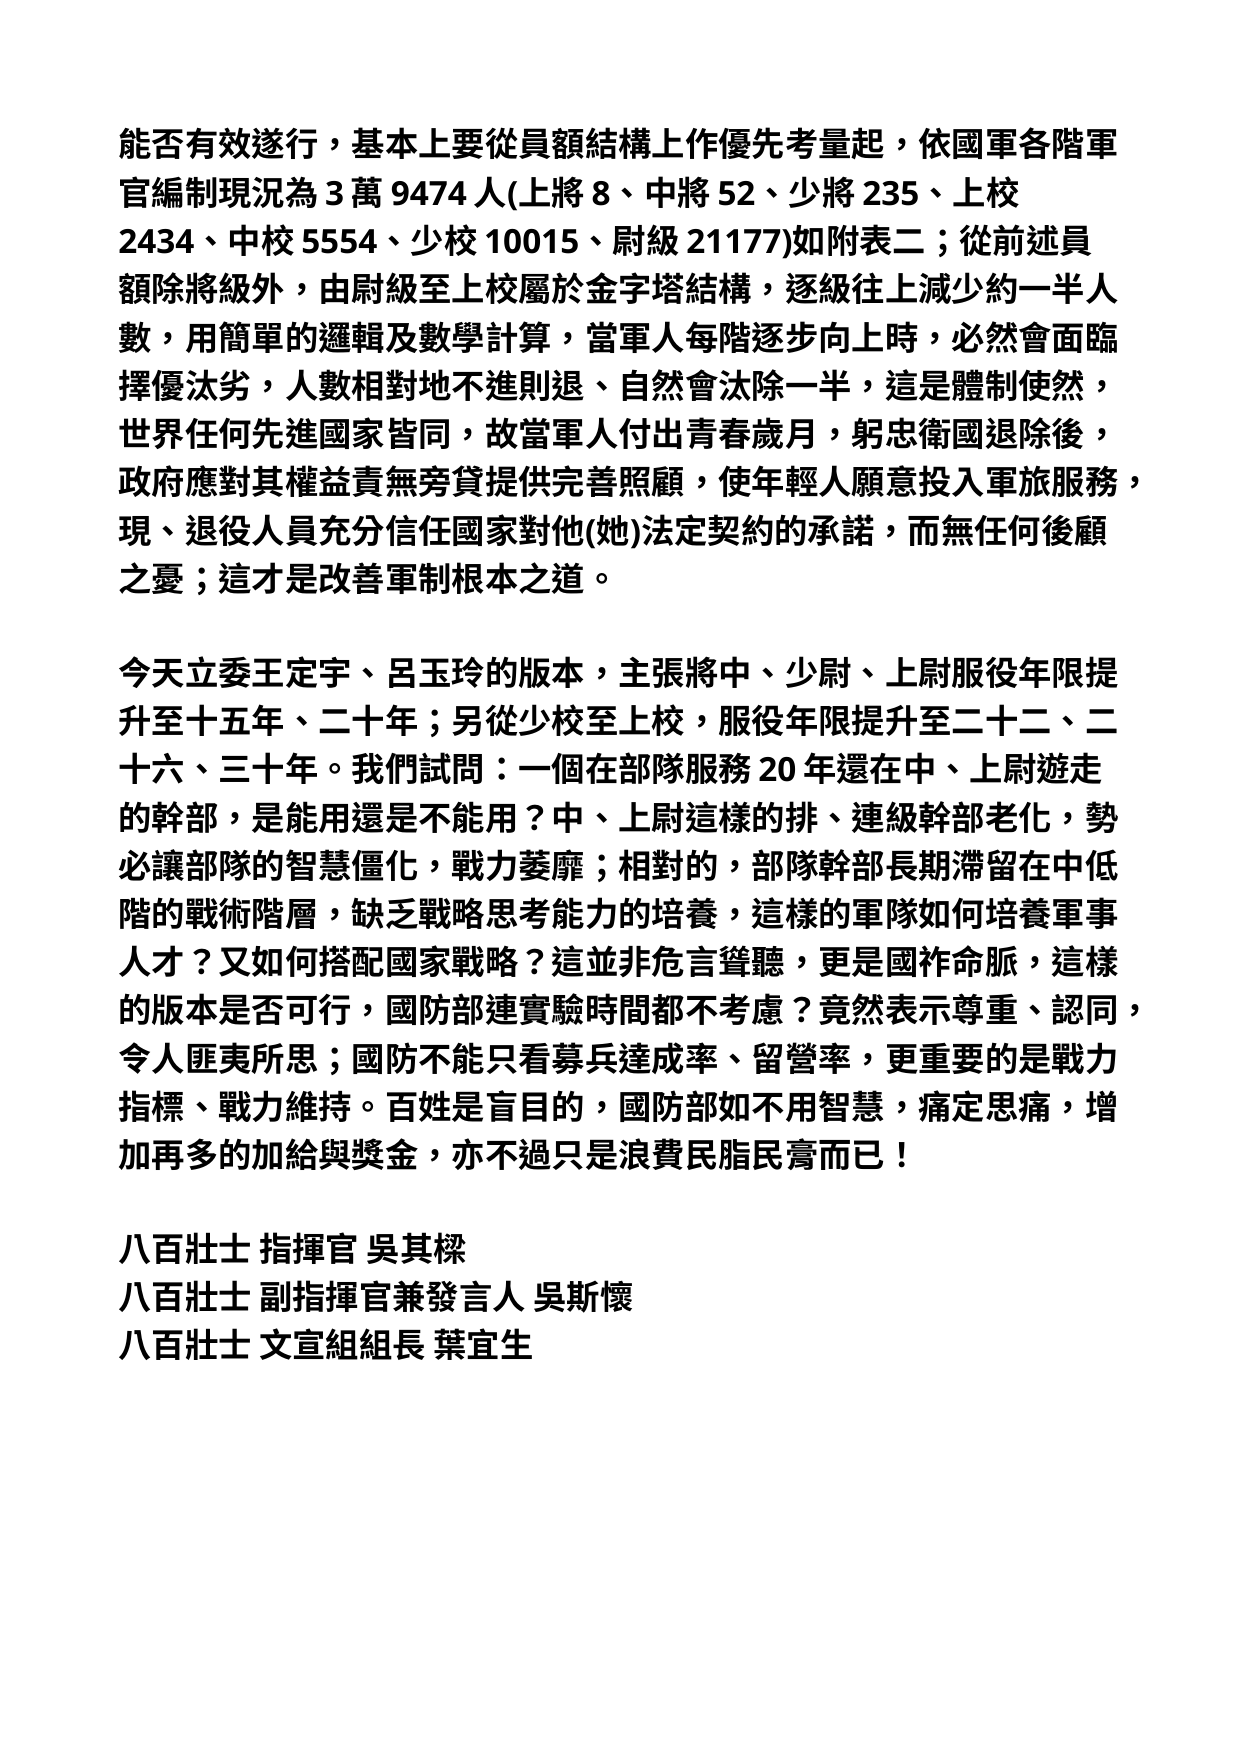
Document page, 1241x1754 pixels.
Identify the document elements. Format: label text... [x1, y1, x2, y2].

text 八百壯士 指揮官 吳其樑 八百壯士 副指揮官兼發言人 吳斯懷 八百壯士 文宣組組長 葉宜生 [118, 1223, 1122, 1367]
text 今天立委王定宇、呂玉玲的版本，主張將中、少尉、上尉服役年限提升至十五年、二十年；另從少校至上校，服役年限提升至二十二、二十六、三十年。我們試問：一個在部隊服務20年還在中、上尉遊走的幹部，是能用還是不能用？中、上尉這樣的排、連級幹部老化，勢必讓部隊的智慧僵化，戰力萎靡；相對的，部隊幹部長期滯留在中低階的戰術階層，缺乏戰略思考能力的培養，這樣的軍隊如何培養軍事人才？又如何搭配國家戰略？這並非危言聳聽，更是國祚命脈，這樣的版本是否可行，國防部連實驗時間都不考慮？竟然表示尊重、認同，令人匪夷所思；國防不能只看募兵達成率、留營率，更重要的是戰力指標、戰力維持。百姓是盲目的，國防部如不用智慧，痛定思痛，增加再多的加給與獎金，亦不過只是浪費民脂民膏而已！ [118, 646, 1122, 1177]
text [118, 118, 1122, 601]
